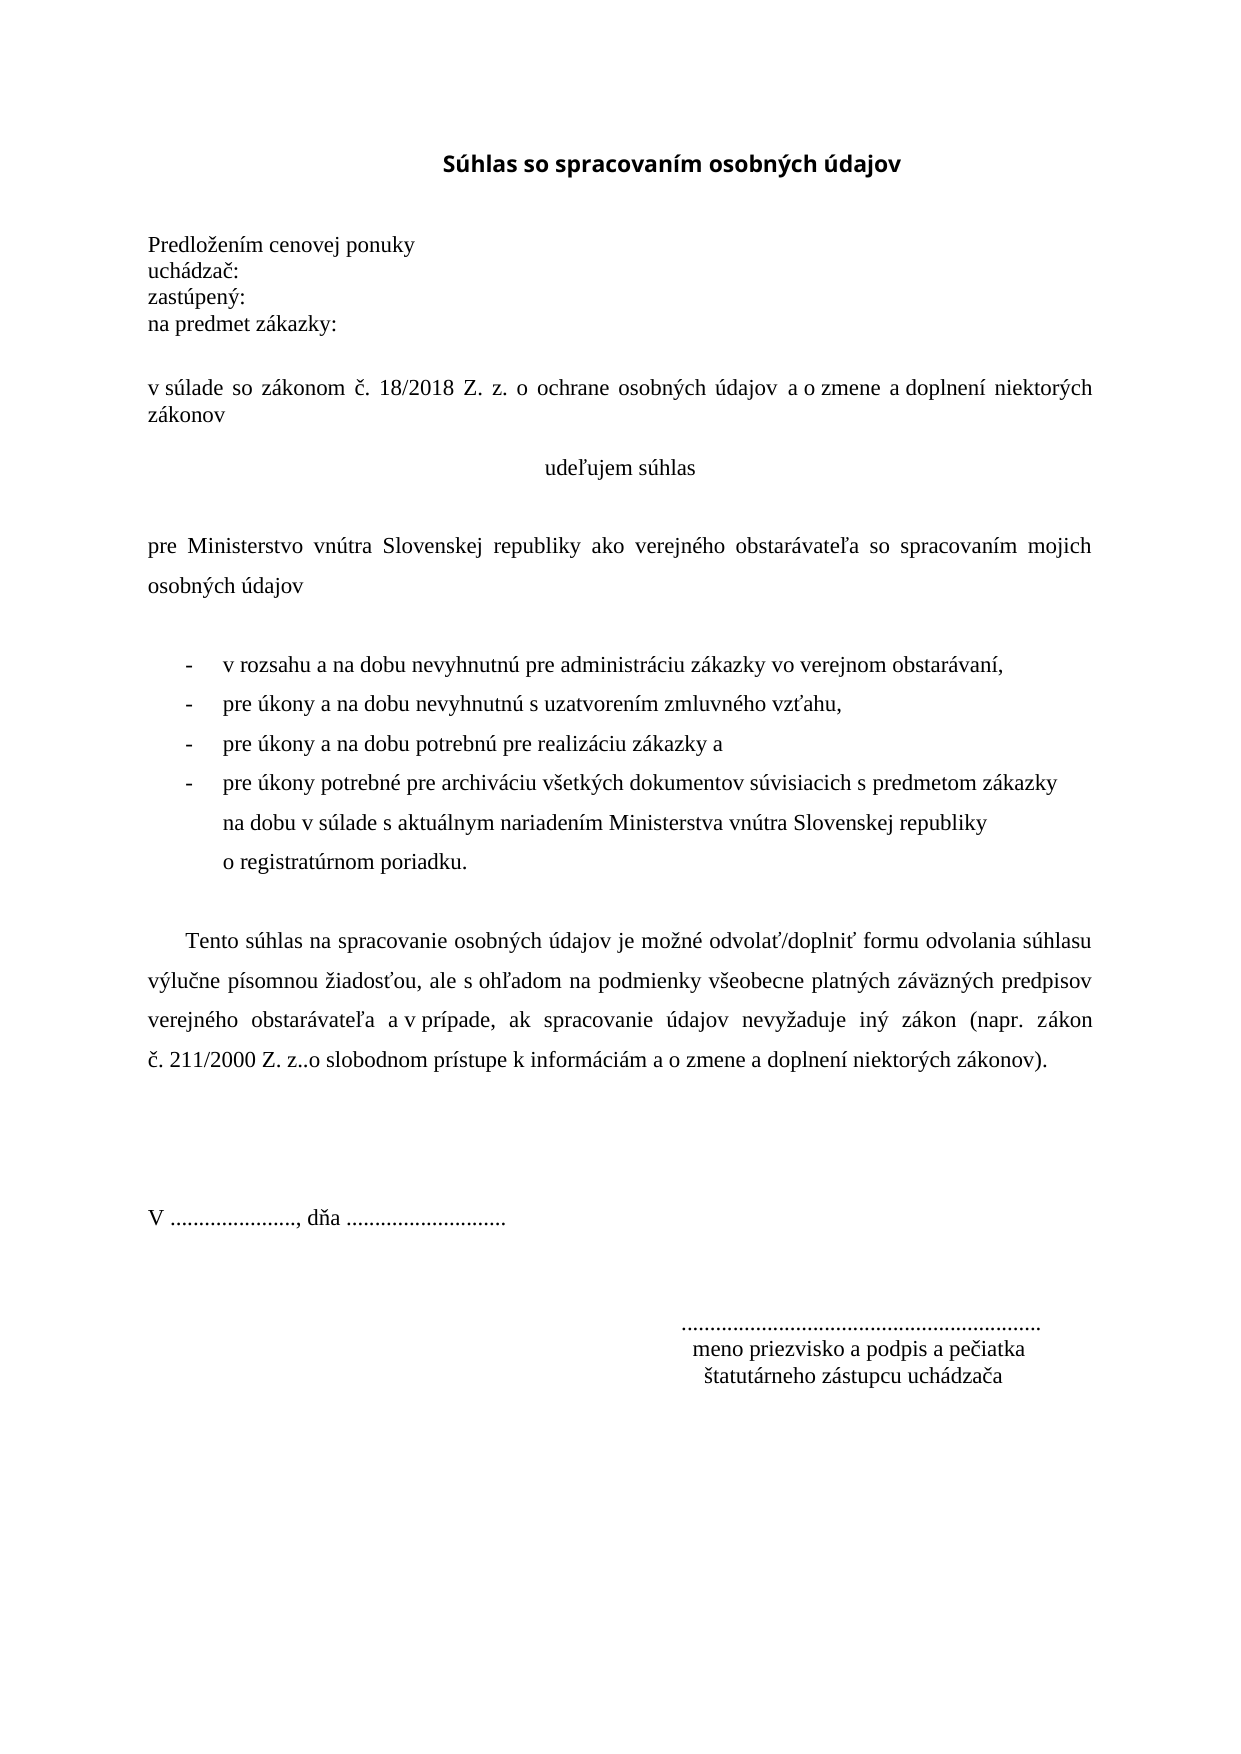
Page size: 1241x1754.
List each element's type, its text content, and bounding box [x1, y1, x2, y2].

text pre Ministerstvo vnútra Slovenskej republiky ako verejného obstarávateľa so spracovaním mojich osobných údajov [148, 533, 1093, 598]
text na predmet zákazky: [148, 310, 1093, 336]
text ............................................................... [664, 1309, 1093, 1335]
text V ......................, dňa ............................ [148, 1204, 1093, 1230]
list v rozsahu a na dobu nevyhnutnú pre administráciu zákazky vo verejnom obstarávaní, [185, 651, 1093, 677]
text v súlade so zákonom č. 18/2018 Z. z. o ochrane osobných údajov a o zmene a doplnení niektorých zákonov [148, 374, 1093, 427]
list pre úkony a na dobu nevyhnutnú s uzatvorením zmluvného vzťahu, [185, 691, 1093, 717]
text Tento súhlas na spracovanie osobných údajov je možné odvolať/doplniť formu odvolania súhlasu výlučne písomnou žiadosťou, ale s ohľadom na podmienky všeobecne platných záväzných predpisov verejného obstarávateľa a v prípade, ak spracovanie údajov nevyžaduje iný zákon (napr. zákon č. 211/2000 Z. z..o slobodnom prístupe k informáciám a o zmene a doplnení niektorých zákonov). [148, 927, 1093, 1072]
text Predložením cenovej ponuky [148, 231, 1093, 257]
text Súhlas so spracovaním osobných údajov [369, 148, 1093, 179]
list pre úkony a na dobu potrebnú pre realizáciu zákazky a [185, 730, 1093, 756]
text udeľujem súhlas [148, 453, 1093, 480]
text štatutárneho zástupcu uchádzača [664, 1362, 1093, 1388]
list pre úkony potrebné pre archiváciu všetkých dokumentov súvisiacich s predmetom zákazky na dobu v súlade s aktuálnym nariadením Ministerstva vnútra Slovenskej republiky o registratúrnom poriadku. [185, 769, 1093, 875]
text uchádzač: [148, 257, 1093, 283]
text zastúpený: [148, 283, 1093, 310]
text meno priezvisko a podpis a pečiatka [664, 1335, 1093, 1362]
